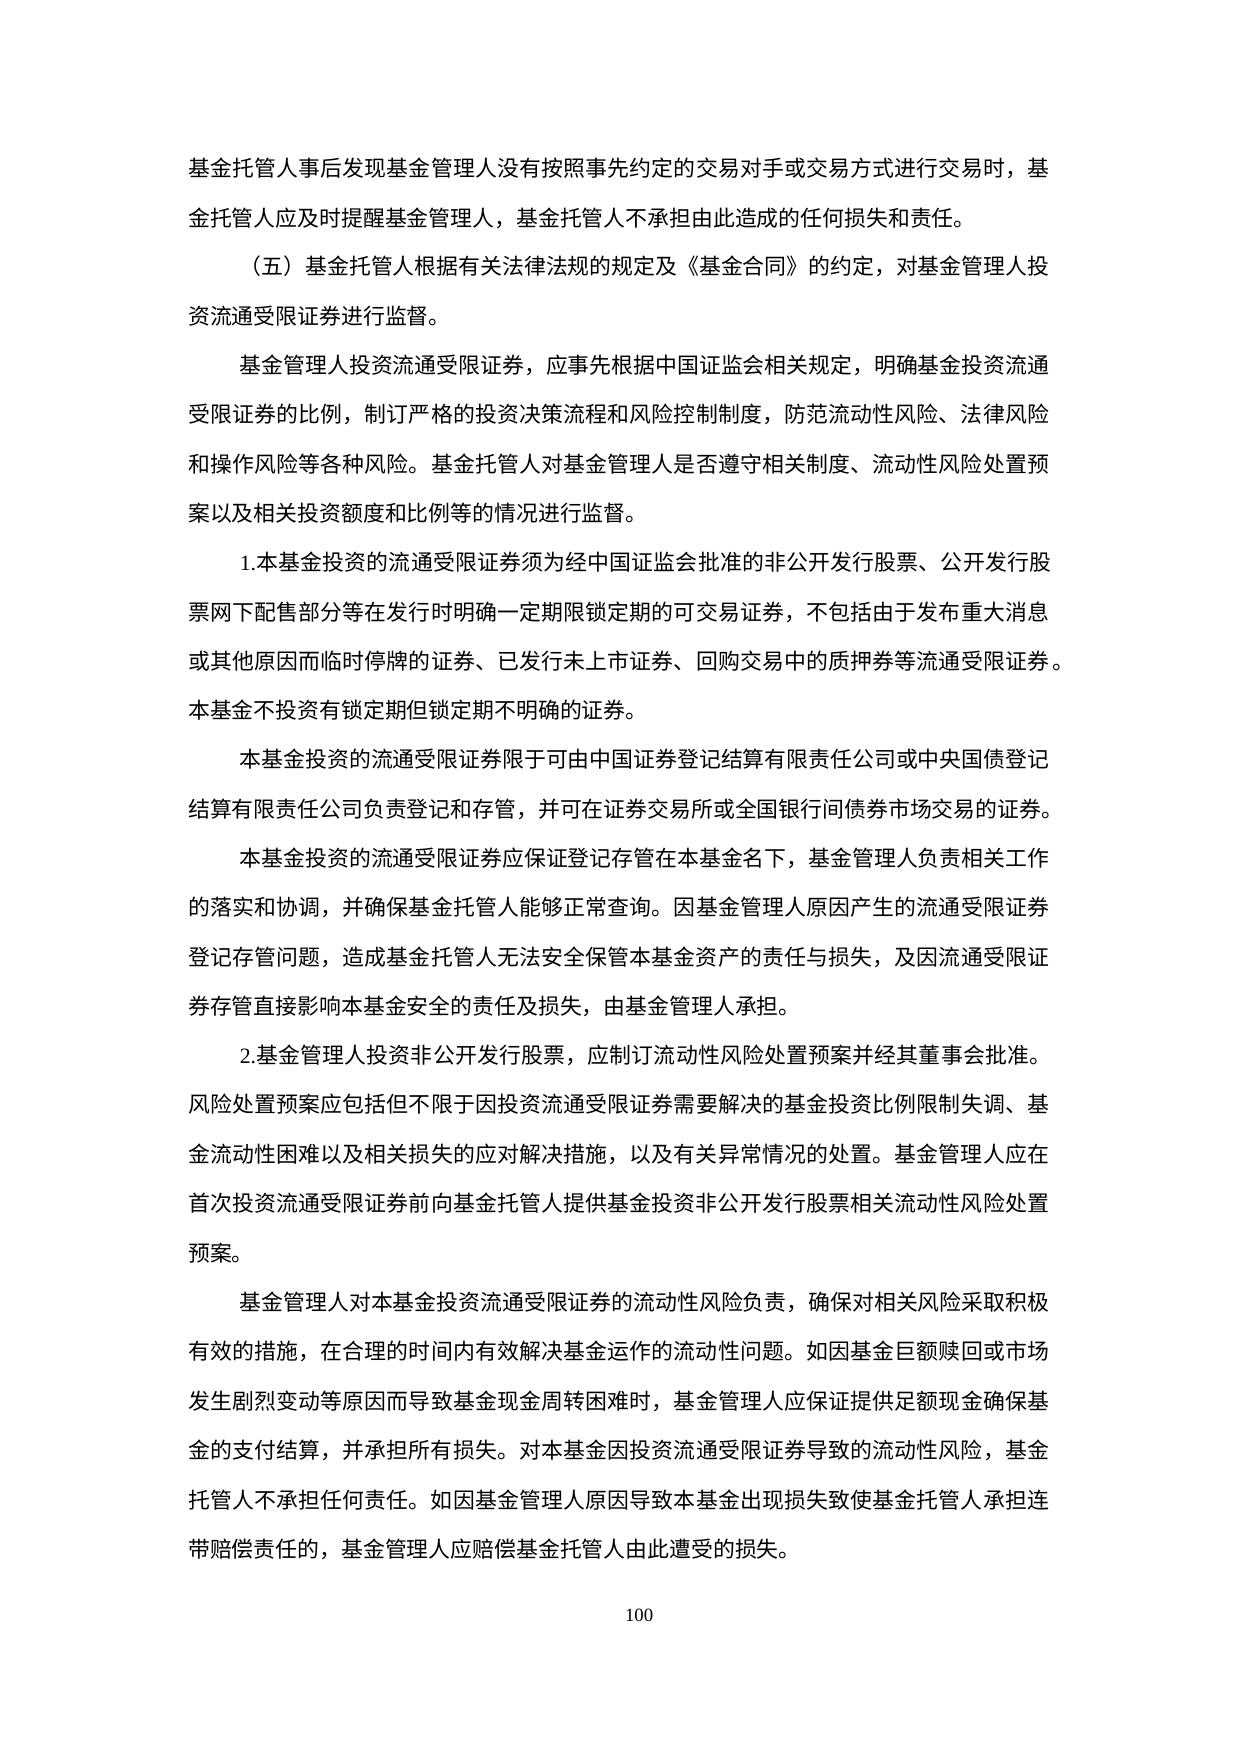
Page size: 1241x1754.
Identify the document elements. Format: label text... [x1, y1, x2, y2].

text （五）基金托管人根据有关法律法规的规定及《基金合同》的约定，对基金管理人投资流通受限证券进行监督。 [188, 249, 1052, 331]
text 1.本基金投资的流通受限证券须为经中国证监会批准的非公开发行股票、公开发行股票网下配售部分等在发行时明确一定期限锁定期的可交易证券，不包括由于发布重大消息或其他原因而临时停牌的证券、已发行未上市证券、回购交易中的质押券等流通受限证券。本基金不投资有锁定期但锁定期不明确的证券。 [188, 544, 1052, 726]
text 基金管理人对本基金投资流通受限证券的流动性风险负责，确保对相关风险采取积极有效的措施，在合理的时间内有效解决基金运作的流动性问题。如因基金巨额赎回或市场发生剧烈变动等原因而导致基金现金周转困难时，基金管理人应保证提供足额现金确保基金的支付结算，并承担所有损失。对本基金因投资流通受限证券导致的流动性风险，基金托管人不承担任何责任。如因基金管理人原因导致本基金出现损失致使基金托管人承担连带赔偿责任的，基金管理人应赔偿基金托管人由此遭受的损失。 [188, 1284, 1052, 1564]
text 本基金投资的流通受限证券限于可由中国证券登记结算有限责任公司或中央国债登记结算有限责任公司负责登记和存管，并可在证券交易所或全国银行间债券市场交易的证券。 [188, 742, 1052, 824]
text 2.基金管理人投资非公开发行股票，应制订流动性风险处置预案并经其董事会批准。风险处置预案应包括但不限于因投资流通受限证券需要解决的基金投资比例限制失调、基金流动性困难以及相关损失的应对解决措施，以及有关异常情况的处置。基金管理人应在首次投资流通受限证券前向基金托管人提供基金投资非公开发行股票相关流动性风险处置预案。 [188, 1037, 1052, 1268]
text 基金管理人投资流通受限证券，应事先根据中国证监会相关规定，明确基金投资流通受限证券的比例，制订严格的投资决策流程和风险控制制度，防范流动性风险、法律风险和操作风险等各种风险。基金托管人对基金管理人是否遵守相关制度、流动性风险处置预案以及相关投资额度和比例等的情况进行监督。 [188, 347, 1052, 528]
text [188, 150, 1052, 233]
text 本基金投资的流通受限证券应保证登记存管在本基金名下，基金管理人负责相关工作的落实和协调，并确保基金托管人能够正常查询。因基金管理人原因产生的流通受限证券登记存管问题，造成基金托管人无法安全保管本基金资产的责任与损失，及因流通受限证券存管直接影响本基金安全的责任及损失，由基金管理人承担。 [188, 840, 1052, 1021]
